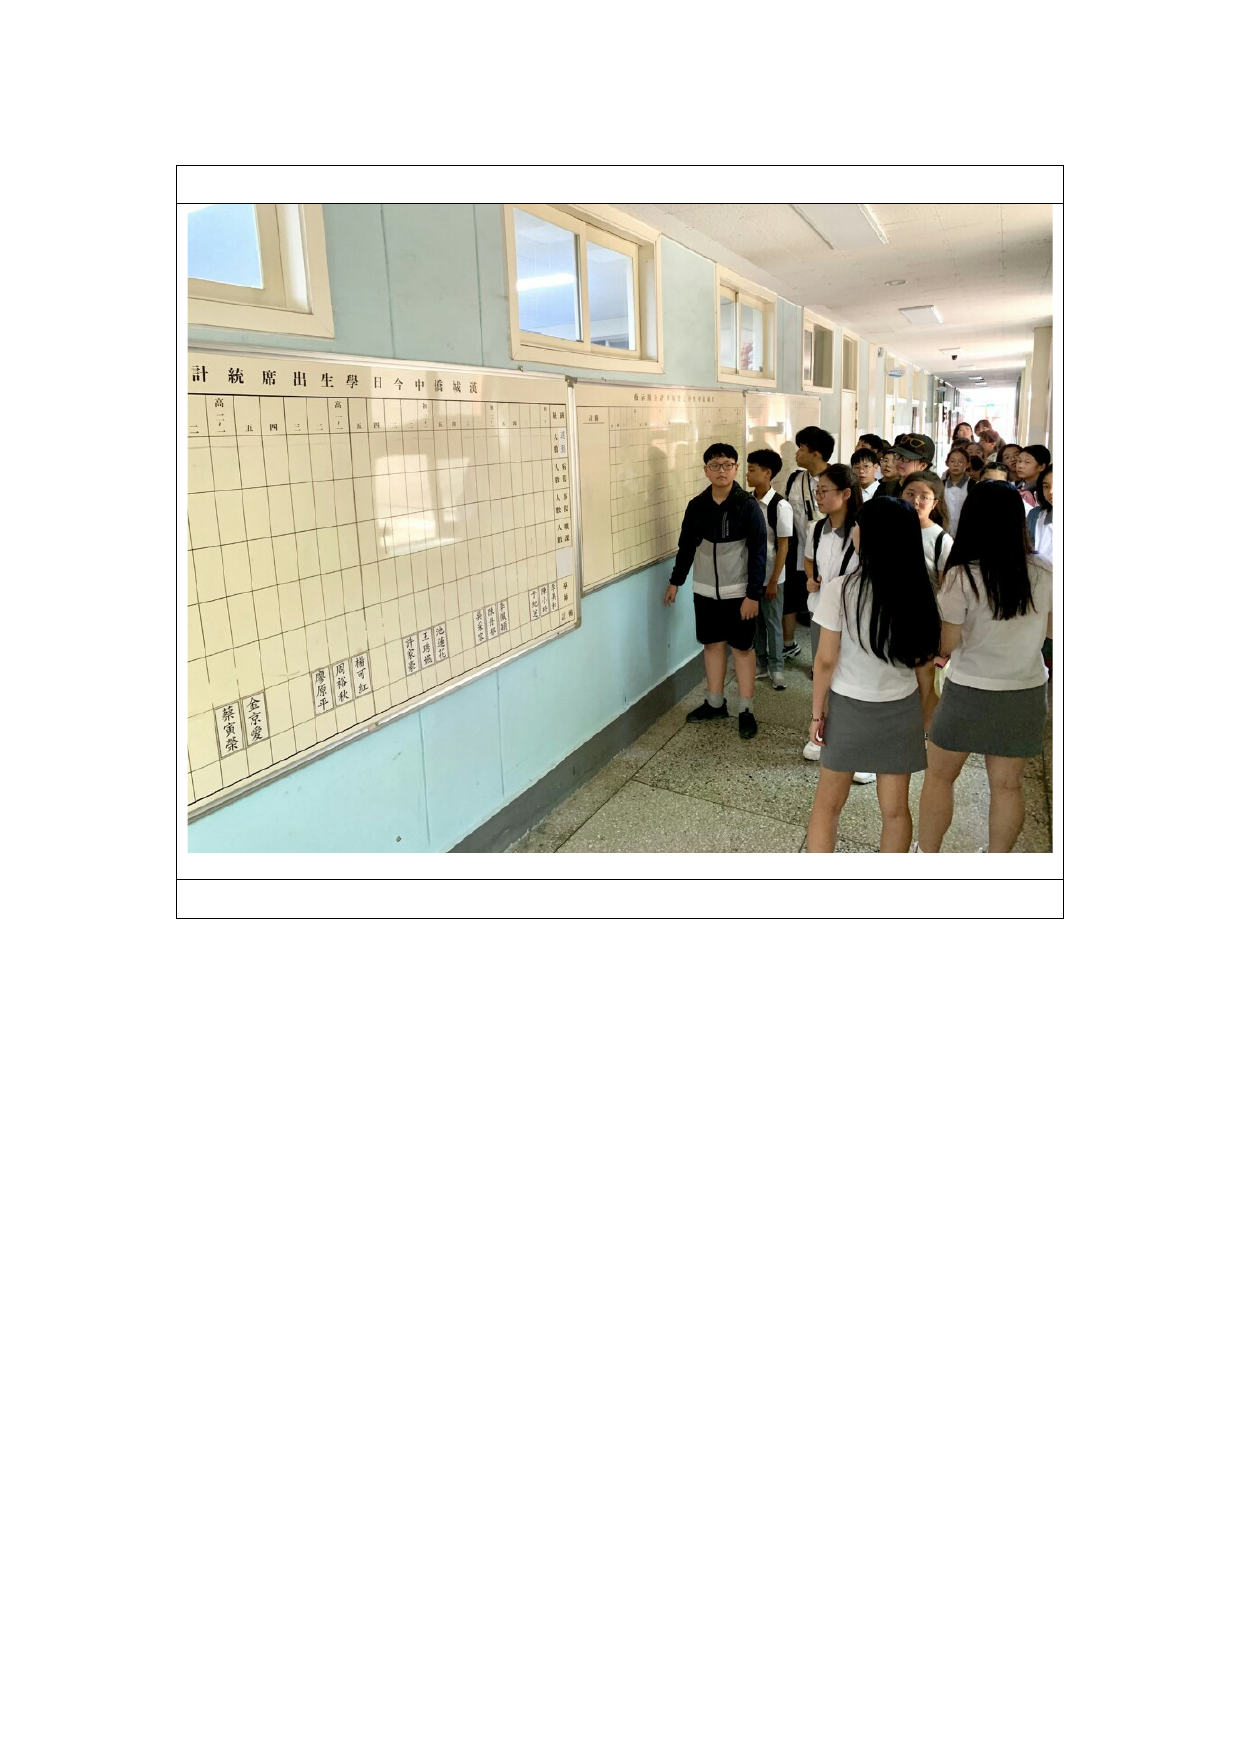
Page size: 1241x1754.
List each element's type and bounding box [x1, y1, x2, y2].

table_cell [177, 880, 1063, 918]
picture [187, 204, 1053, 853]
table_cell [177, 204, 1063, 879]
table_cell [177, 166, 1063, 203]
